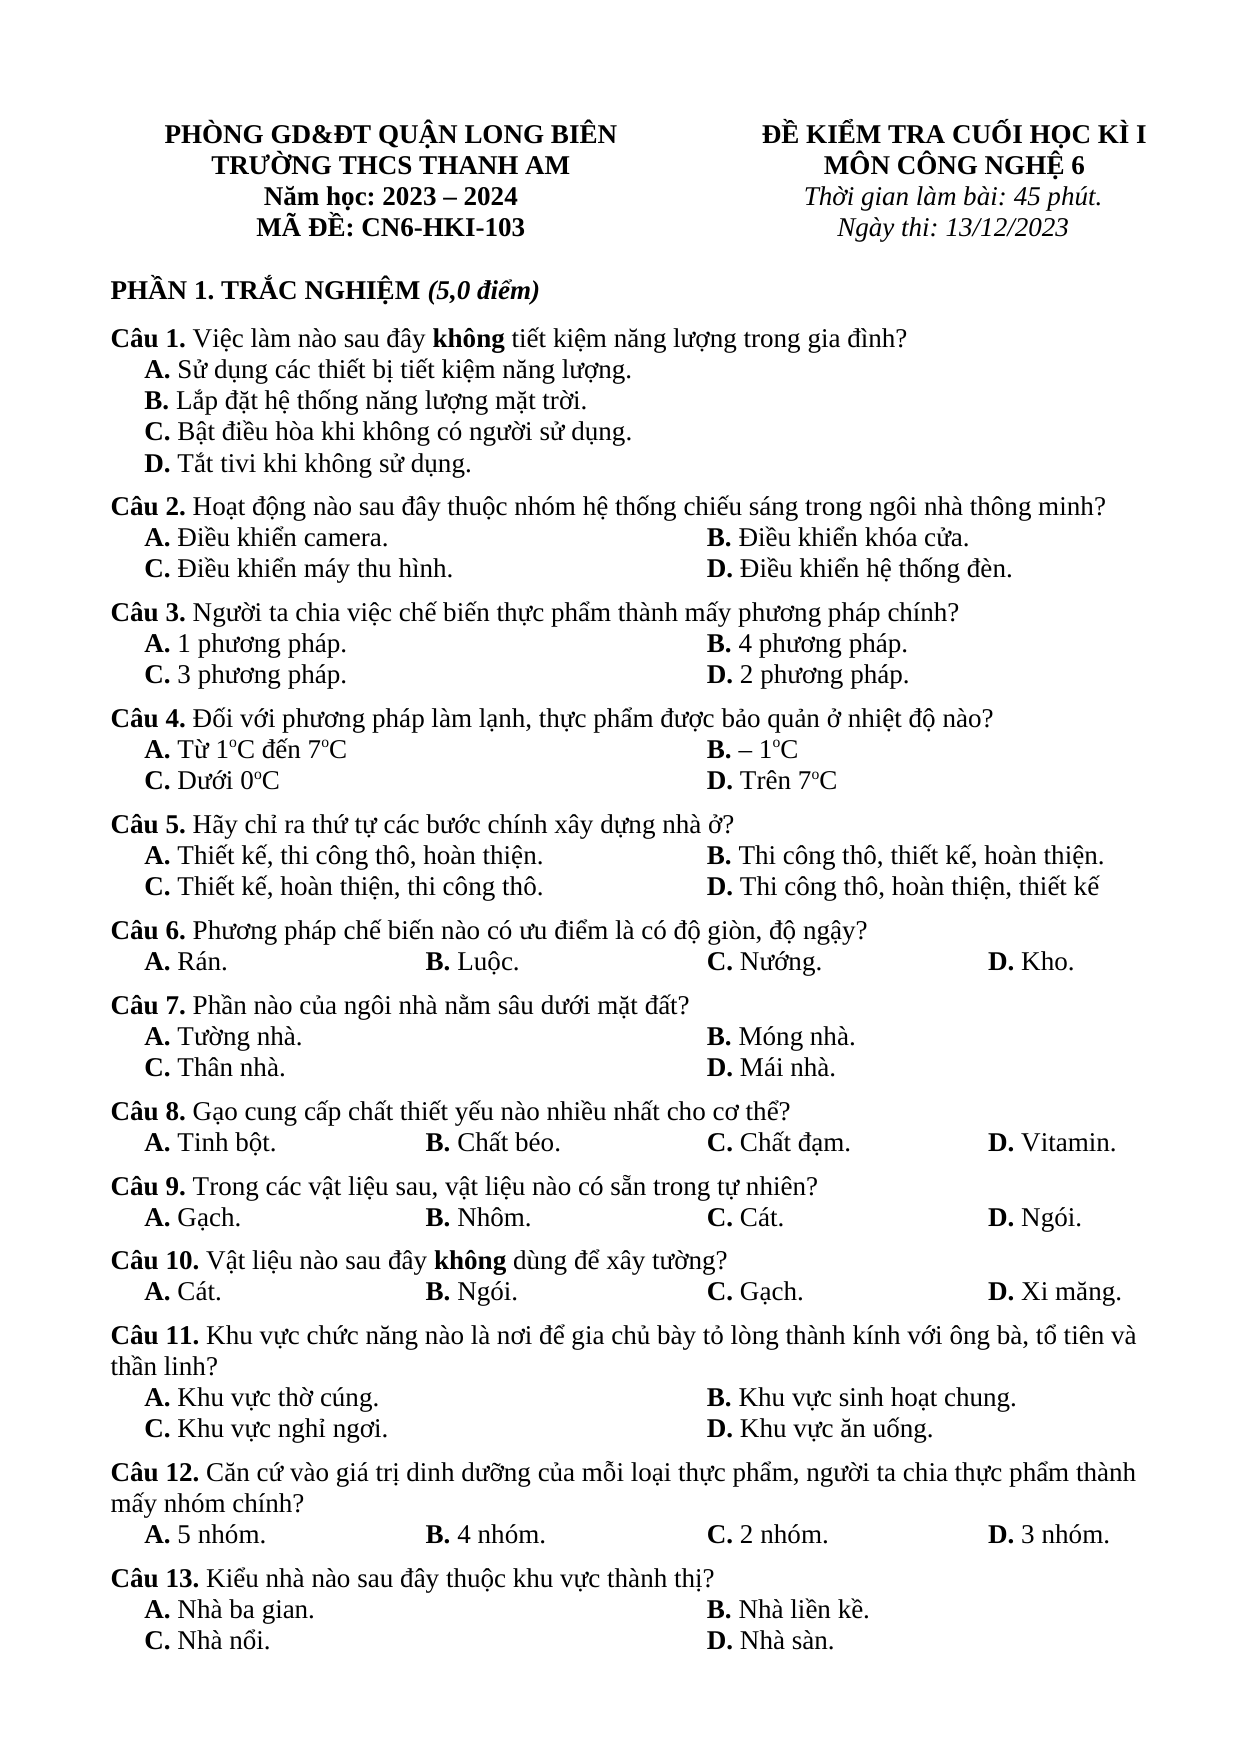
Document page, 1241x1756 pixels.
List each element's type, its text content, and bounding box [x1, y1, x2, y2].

text Câu 4. Đối với phương pháp làm lạnh, thực phẩm được bảo quản ở nhiệt độ nào? [110, 702, 1151, 733]
text Phần 1. Trắc nghiệm (5,0 điểm) [110, 274, 1151, 305]
text C. Nhà nổi. D. Nhà sàn. [110, 1624, 1151, 1656]
text Câu 7. Phần nào của ngôi nhà nằm sâu dưới mặt đất? [110, 989, 1151, 1020]
text A. Gạch. B. Nhôm. C. Cát. D. Ngói. [110, 1201, 1151, 1232]
text Câu 5. Hãy chỉ ra thứ tự các bước chính xây dựng nhà ở? [110, 808, 1151, 839]
text Câu 13. Kiểu nhà nào sau đây thuộc khu vực thành thị? [110, 1562, 1151, 1593]
text A. Sử dụng các thiết bị tiết kiệm năng lượng. [110, 353, 1151, 384]
text C. 3 phương pháp. D. 2 phương pháp. [110, 658, 1151, 690]
text Câu 2. Hoạt động nào sau đây thuộc nhóm hệ thống chiếu sáng trong ngôi nhà thông minh? [110, 490, 1151, 521]
text Câu 9. Trong các vật liệu sau, vật liệu nào có sẵn trong tự nhiên? [110, 1169, 1151, 1201]
text C. Bật điều hòa khi không có người sử dụng. [110, 416, 1151, 447]
text B. Lắp đặt hệ thống năng lượng mặt trời. [110, 384, 1151, 416]
text C. Thân nhà. D. Mái nhà. [110, 1051, 1151, 1082]
text Câu 8. Gạo cung cấp chất thiết yếu nào nhiều nhất cho cơ thể? [110, 1095, 1151, 1126]
text A. Tinh bột. B. Chất béo. C. Chất đạm. D. Vitamin. [110, 1126, 1151, 1157]
text Câu 3. Người ta chia việc chế biến thực phẩm thành mấy phương pháp chính? [110, 596, 1151, 627]
text C. Điều khiển máy thu hình. D. Điều khiển hệ thống đèn. [110, 553, 1151, 584]
text A. Thiết kế, thi công thô, hoàn thiện. B. Thi công thô, thiết kế, hoàn thiện. [110, 839, 1151, 870]
text A. Từ 1oC đến 7oC B. – 1oC [110, 733, 1151, 764]
text Câu 10. Vật liệu nào sau đây không dùng để xây tường? [110, 1244, 1151, 1276]
text A. Điều khiển camera. B. Điều khiển khóa cửa. [110, 521, 1151, 553]
text C. Khu vực nghỉ ngơi. D. Khu vực ăn uống. [110, 1413, 1151, 1444]
text A. Khu vực thờ cúng. B. Khu vực sinh hoạt chung. [110, 1381, 1151, 1413]
text Câu 6. Phương pháp chế biến nào có ưu điểm là có độ giòn, độ ngậy? [110, 914, 1151, 945]
text A. Cát. B. Ngói. C. Gạch. D. Xi măng. [110, 1276, 1151, 1307]
table_header PHÒNG GD&ĐT QUẬN LONG BIÊN TRƯỜNG THCS THANH AM Năm học: 2023 – 2024 MÃ ĐỀ: CN6-HKI-103 [110, 118, 671, 274]
text D. Tắt tivi khi không sử dụng. [110, 447, 1151, 478]
text A. Tường nhà. B. Móng nhà. [110, 1020, 1151, 1051]
text C. Dưới 0oC D. Trên 7oC [110, 764, 1151, 796]
table_header ĐỀ KIỂM TRA CUỐI HỌC KÌ I MÔN CÔNG NGHỆ 6 Thời gian làm bài: 45 phút. Ngày thi: 13/12/2023 [671, 118, 1237, 274]
text Câu 1. Việc làm nào sau đây không tiết kiệm năng lượng trong gia đình? [110, 322, 1151, 353]
text C. Thiết kế, hoàn thiện, thi công thô. D. Thi công thô, hoàn thiện, thiết kế [110, 870, 1151, 902]
text A. Nhà ba gian. B. Nhà liền kề. [110, 1593, 1151, 1624]
text A. 1 phương pháp. B. 4 phương pháp. [110, 627, 1151, 658]
text Câu 11. Khu vực chức năng nào là nơi để gia chủ bày tỏ lòng thành kính với ông bà, tổ tiên và thần linh? [110, 1319, 1151, 1381]
text Câu 12. Căn cứ vào giá trị dinh dưỡng của mỗi loại thực phẩm, người ta chia thực phẩm thành mấy nhóm chính? [110, 1456, 1151, 1518]
text A. Rán. B. Luộc. C. Nướng. D. Kho. [110, 945, 1151, 976]
text A. 5 nhóm. B. 4 nhóm. C. 2 nhóm. D. 3 nhóm. [110, 1518, 1151, 1550]
